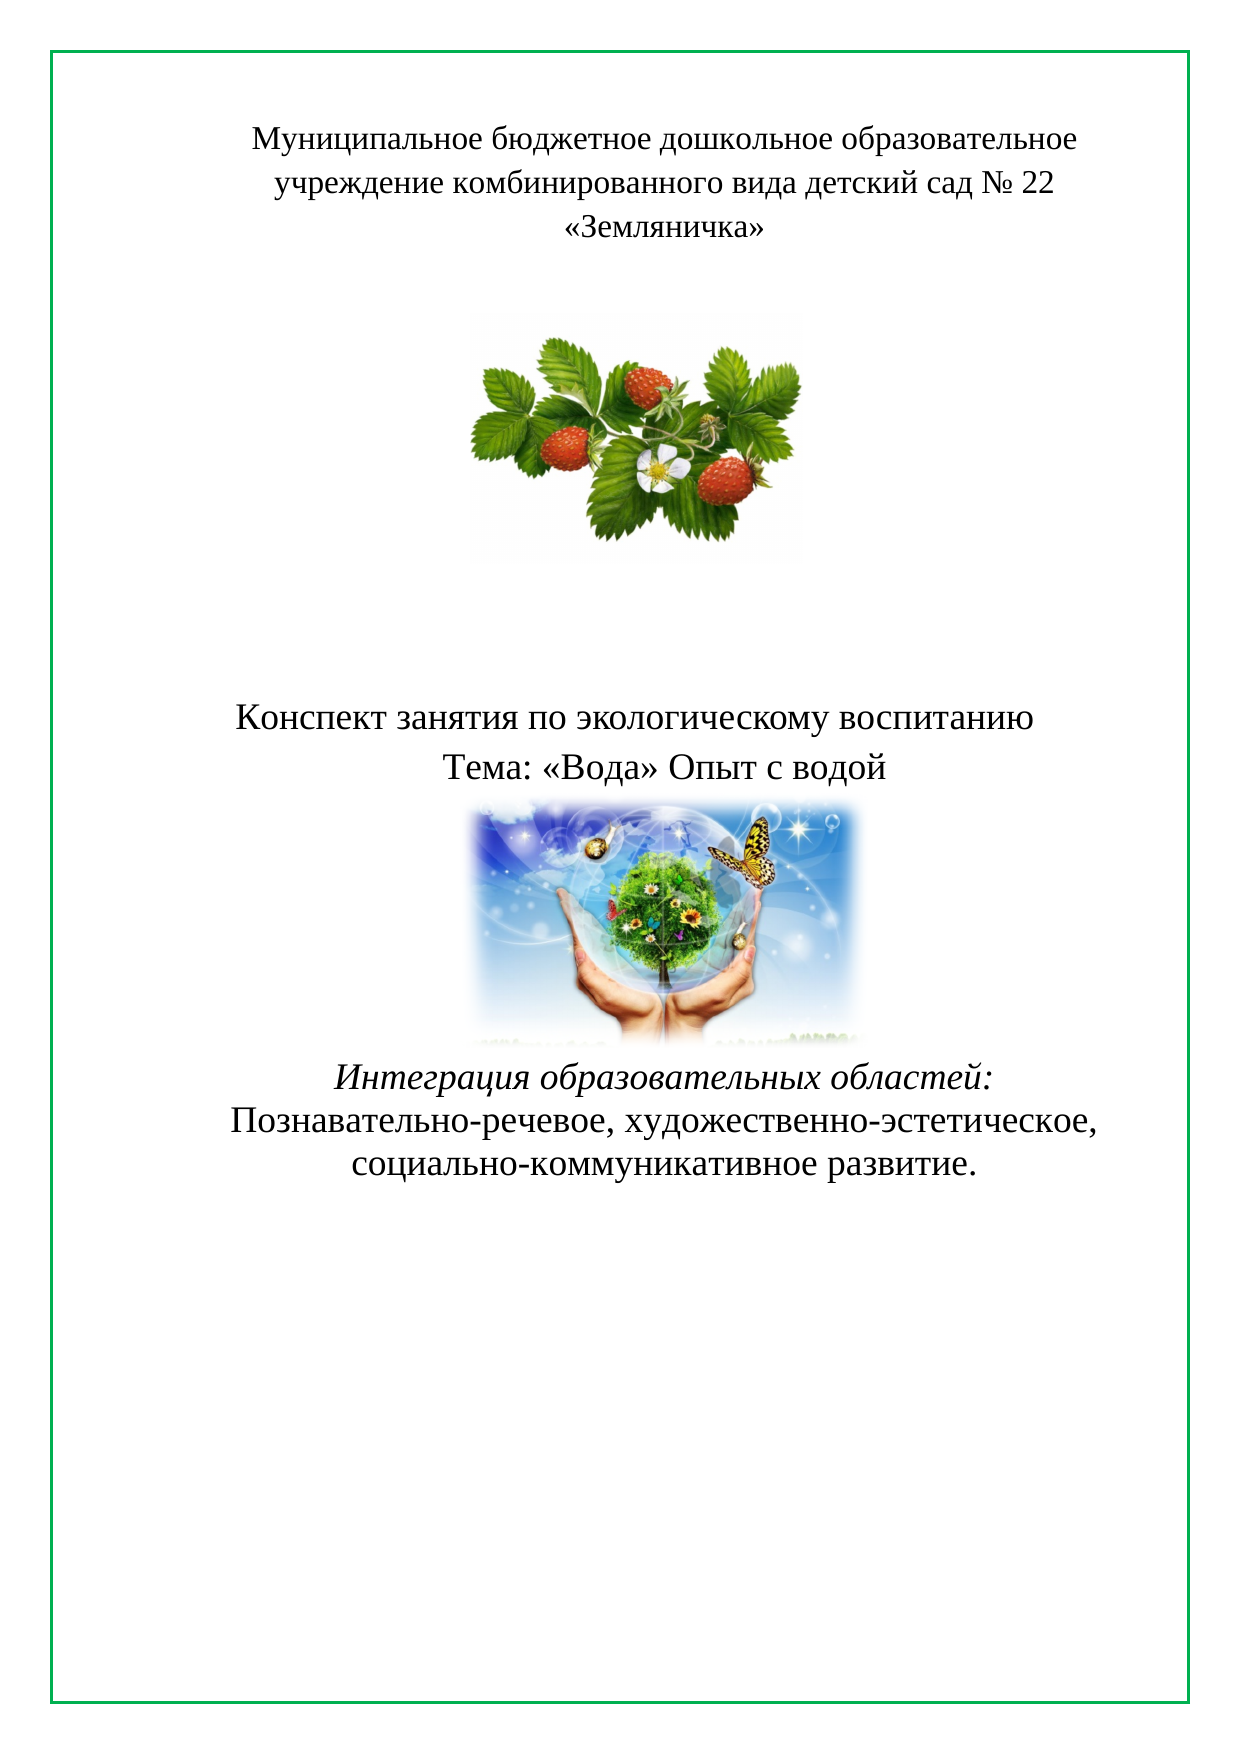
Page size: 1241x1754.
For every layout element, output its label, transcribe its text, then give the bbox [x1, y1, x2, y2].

text Конспект занятия по экологическому воспитанию [118, 694, 1152, 738]
picture [471, 314, 803, 564]
picture [490, 823, 840, 1020]
text Познавательно-речевое, художественно-эстетическое, социально-коммуникативное развитие. [177, 1097, 1152, 1183]
text Интеграция образовательных областей: [177, 1054, 1152, 1097]
text Тема: «Вода» Опыт с водой [177, 744, 1152, 787]
text Муниципальное бюджетное дошкольное образовательное учреждение комбинированного вида детский сад № 22 «Земляничка» [177, 118, 1152, 244]
